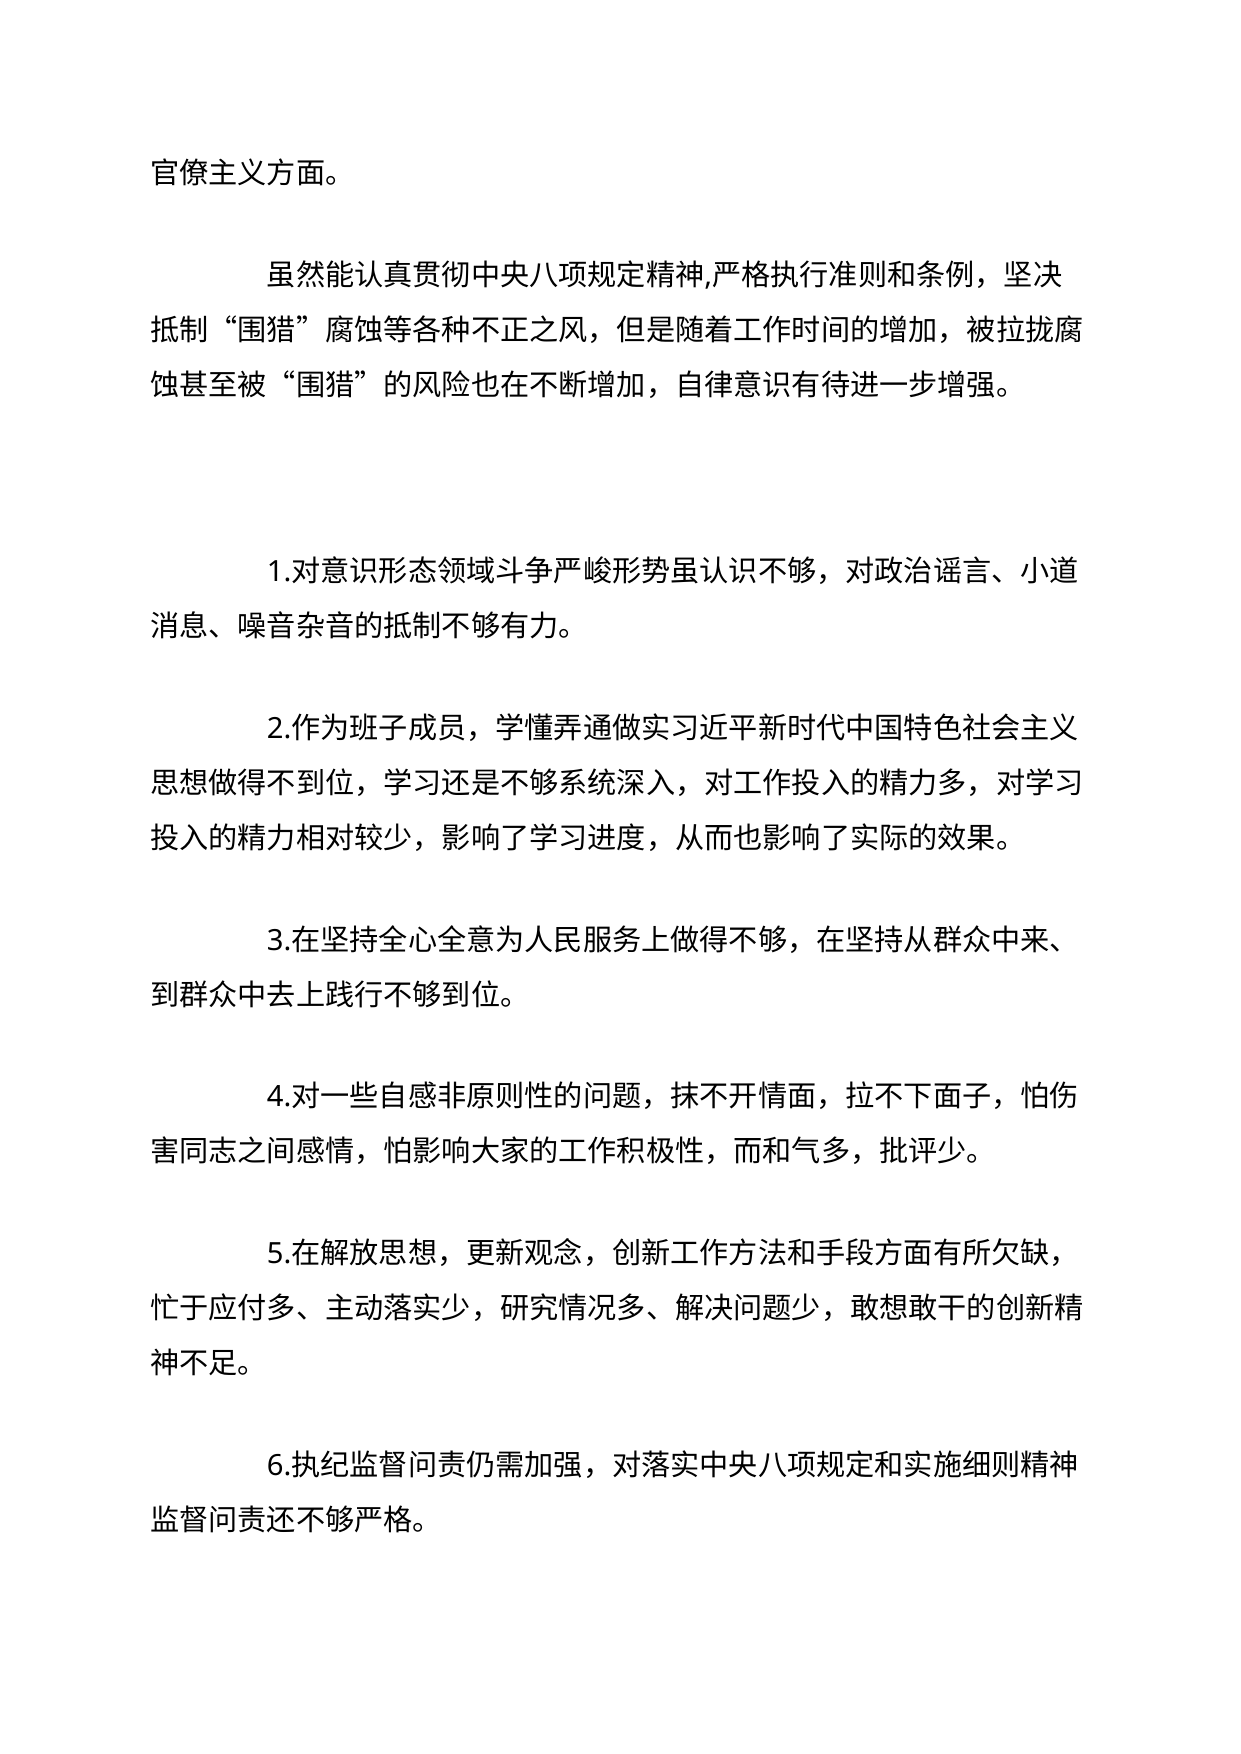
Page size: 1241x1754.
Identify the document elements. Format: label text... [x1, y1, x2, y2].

text 4.对一些自感非原则性的问题，抹不开情面，拉不下面子，怕伤害同志之间感情，怕影响大家的工作积极性，而和气多，批评少。 [150, 1073, 1090, 1170]
text 2.作为班子成员，学懂弄通做实习近平新时代中国特色社会主义思想做得不到位，学习还是不够系统深入，对工作投入的精力多，对学习投入的精力相对较少，影响了学习进度，从而也影响了实际的效果。 [150, 704, 1090, 857]
text 3.在坚持全心全意为人民服务上做得不够，在坚持从群众中来、到群众中去上践行不够到位。 [150, 916, 1090, 1013]
text 6.执纪监督问责仍需加强，对落实中央八项规定和实施细则精神监督问责还不够严格。 [150, 1441, 1090, 1538]
text 5.在解放思想，更新观念，创新工作方法和手段方面有所欠缺，忙于应付多、主动落实少，研究情况多、解决问题少，敢想敢干的创新精神不足。 [150, 1229, 1090, 1382]
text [150, 150, 1090, 192]
text 1.对意识形态领域斗争严峻形势虽认识不够，对政治谣言、小道消息、噪音杂音的抵制不够有力。 [150, 548, 1090, 645]
text 虽然能认真贯彻中央八项规定精神,严格执行准则和条例，坚决抵制“围猎”腐蚀等各种不正之风，但是随着工作时间的增加，被拉拢腐蚀甚至被“围猎”的风险也在不断增加，自律意识有待进一步增强。 [150, 252, 1090, 404]
